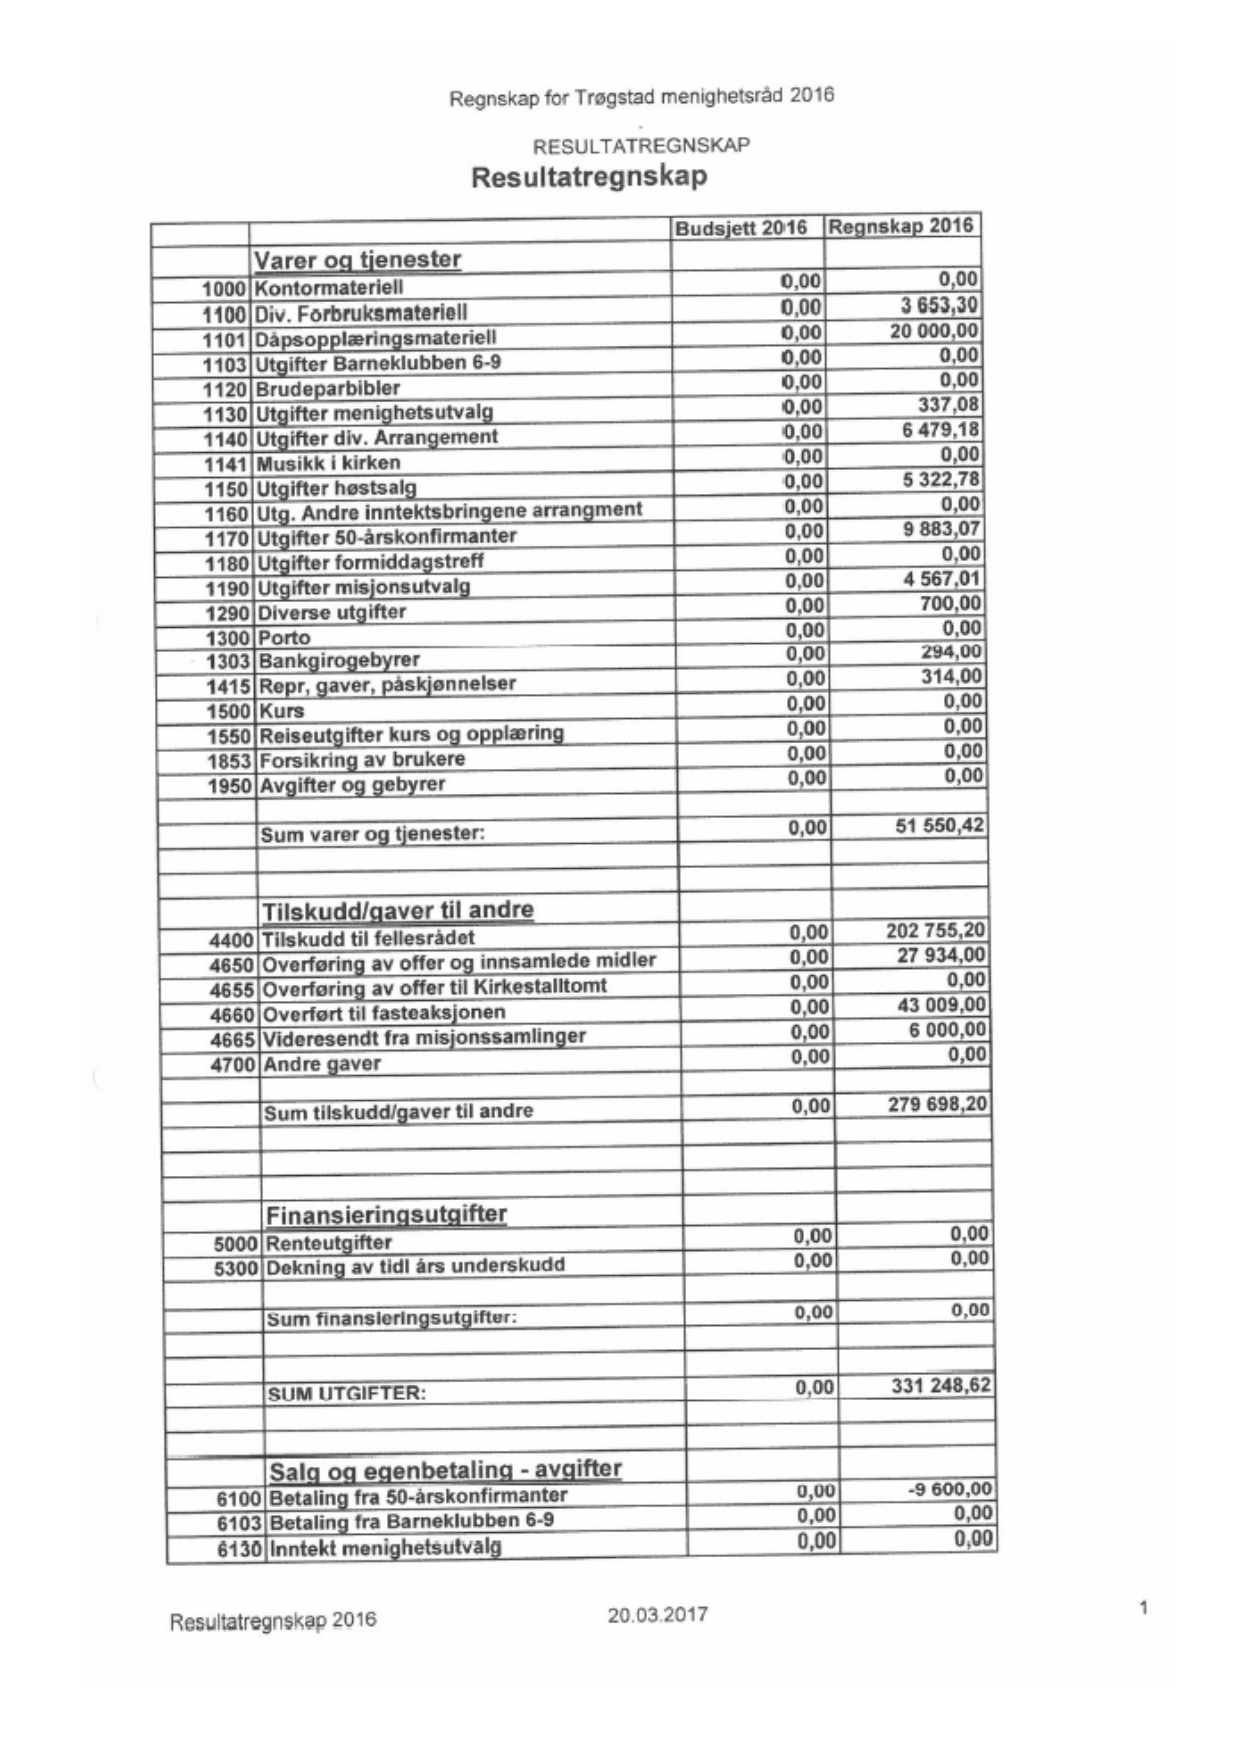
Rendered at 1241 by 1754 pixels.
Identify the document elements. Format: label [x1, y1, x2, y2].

picture [79, 45, 1177, 1682]
